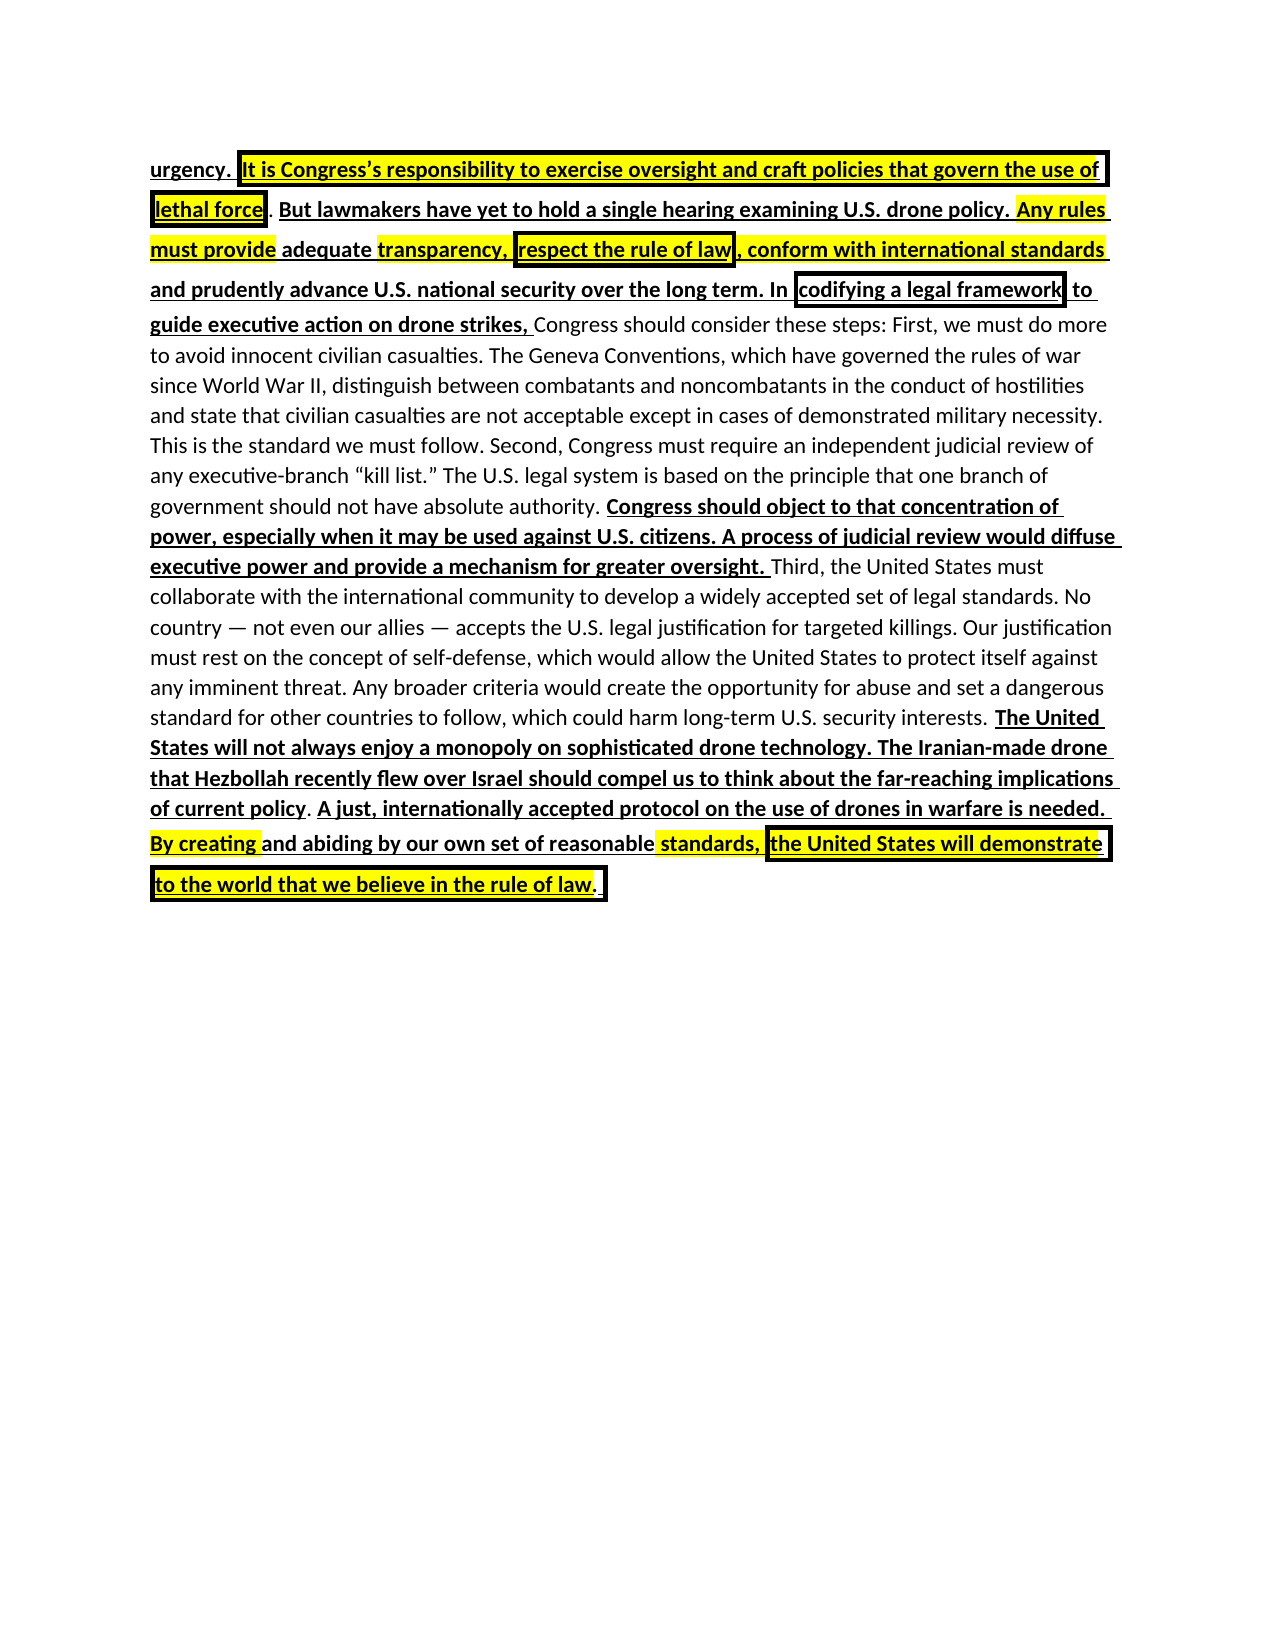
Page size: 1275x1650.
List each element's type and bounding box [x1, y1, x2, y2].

text [150, 150, 1125, 902]
